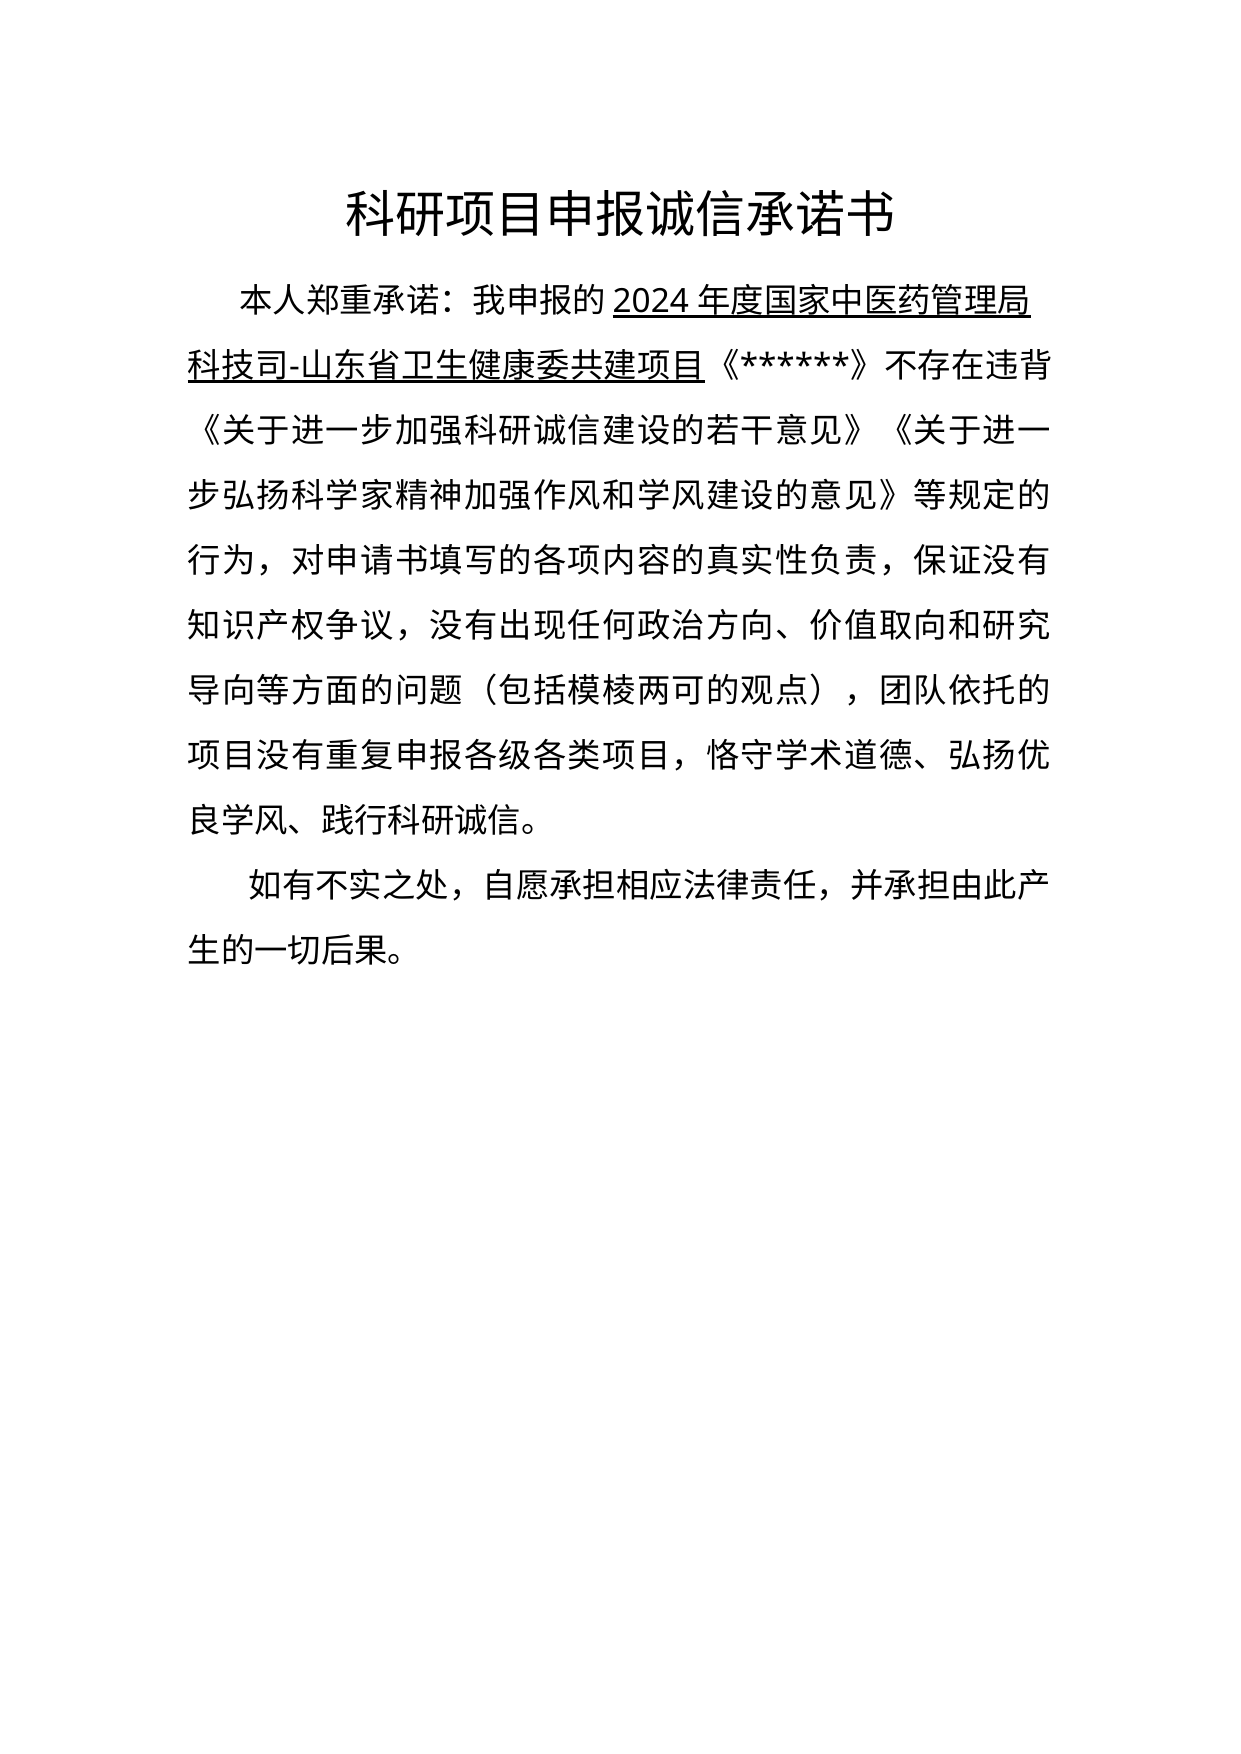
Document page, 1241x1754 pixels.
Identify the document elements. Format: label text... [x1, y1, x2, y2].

text 本人郑重承诺：我申报的2024 年度国家中医药管理局 [187, 266, 1053, 331]
text 科研项目申报诚信承诺书 [187, 162, 1053, 259]
text 如有不实之处，自愿承担相应法律责任，并承担由此产生的一切后果。 [187, 851, 1053, 981]
text 科技司-山东省卫生健康委共建项目《******》不存在违背《关于进一步加强科研诚信建设的若干意见》《关于进一步弘扬科学家精神加强作风和学风建设的意见》等规定的行为，对申请书填写的各项内容的真实性负责，保证没有知识产权争议，没有出现任何政治方向、价值取向和研究导向等方面的问题（包括模棱两可的观点），团队依托的项目没有重复申报各级各类项目，恪守学术道德、弘扬优良学风、践行科研诚信。 [187, 331, 1053, 851]
